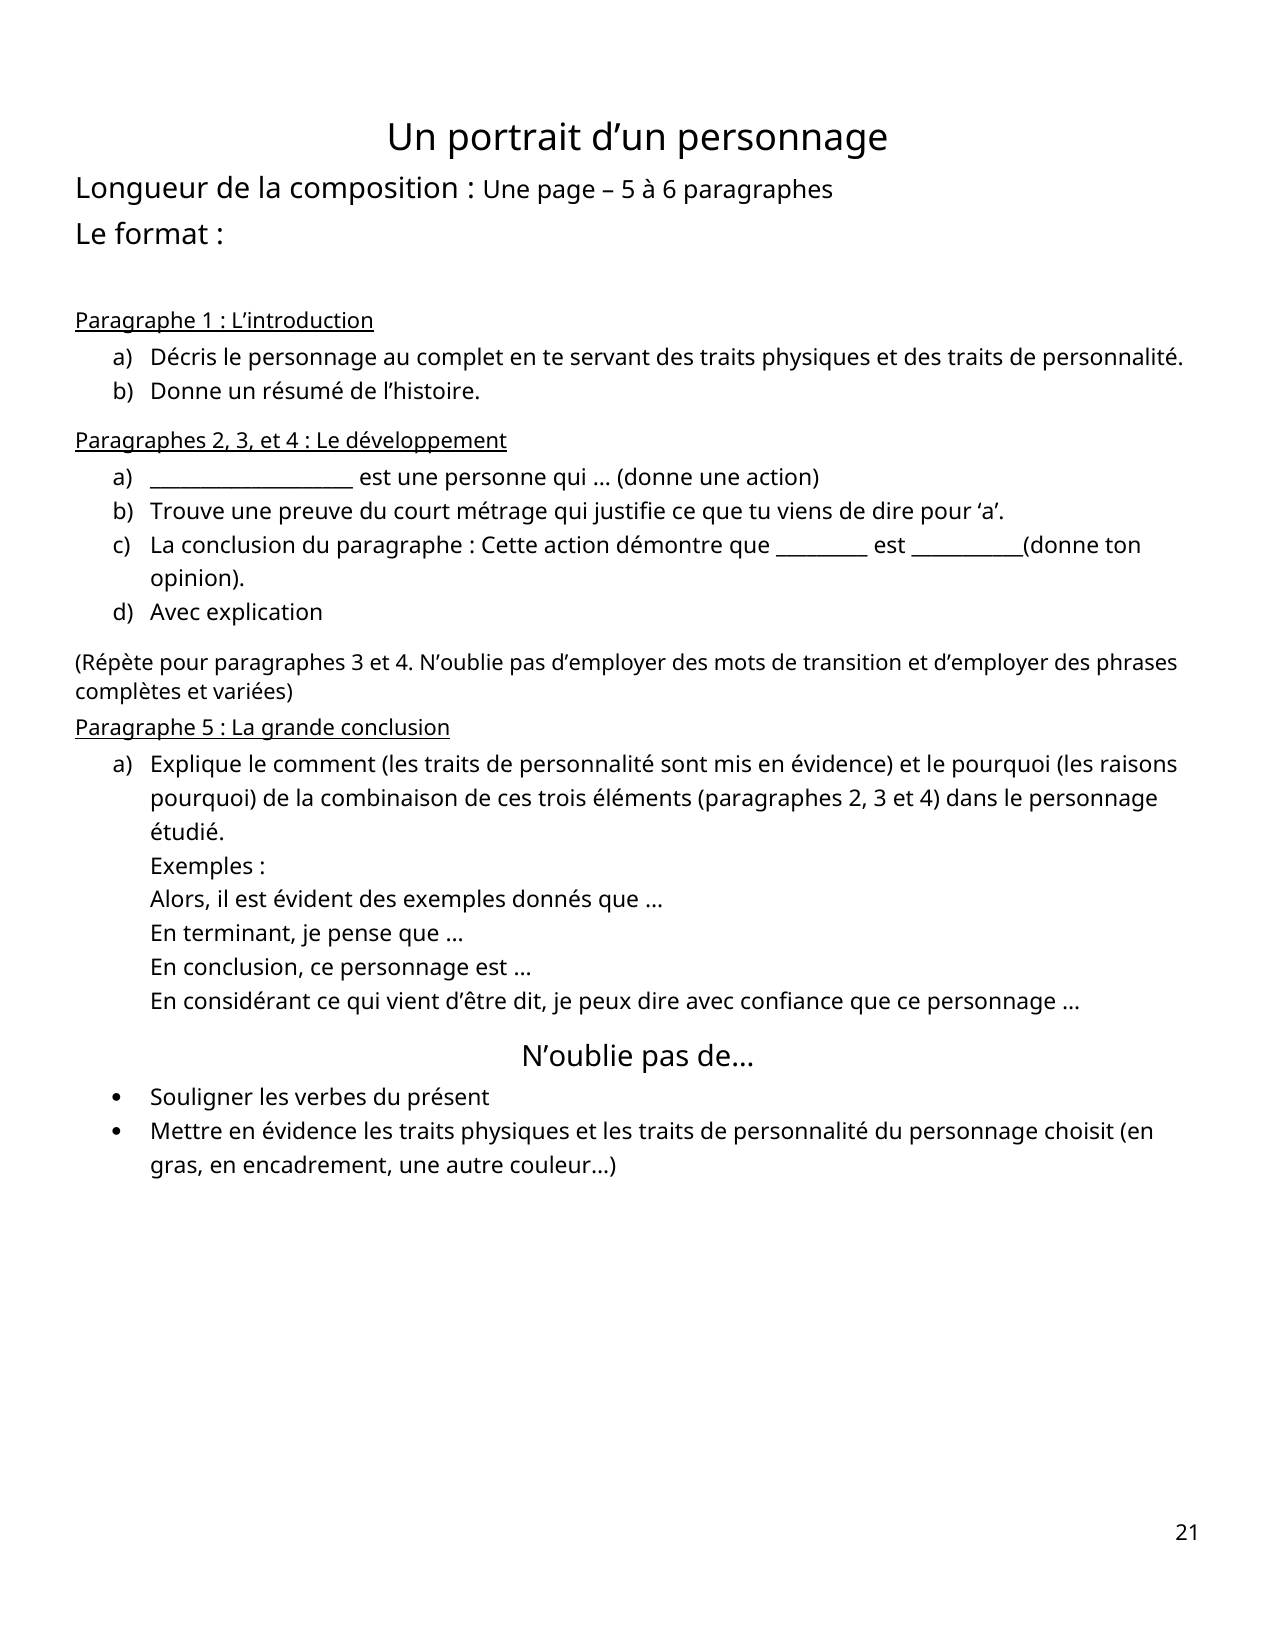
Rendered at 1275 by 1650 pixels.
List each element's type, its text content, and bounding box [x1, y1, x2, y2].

list ____________________ est une personne qui … (donne une action) [112, 461, 1200, 492]
list Mettre en évidence les traits physiques et les traits de personnalité du personnage choisit (en gras, en encadrement, une autre couleur…) [112, 1115, 1200, 1180]
list Décris le personnage au complet en te servant des traits physiques et des traits de personnalité. [112, 341, 1200, 372]
text Longueur de la composition : Une page – 5 à 6 paragraphes [75, 167, 1200, 207]
list En terminant, je pense que … [150, 917, 1200, 948]
list Souligner les verbes du présent [112, 1081, 1200, 1112]
text Paragraphes 2, 3, et 4 : Le développement [75, 425, 1200, 455]
text Le format : [75, 213, 1200, 253]
list Donne un résumé de l’histoire. [112, 375, 1200, 406]
list La conclusion du paragraphe : Cette action démontre que _________ est ___________(donne ton opinion). [112, 529, 1200, 594]
list Trouve une preuve du court métrage qui justifie ce que tu viens de dire pour ‘a’. [112, 495, 1200, 526]
text Un portrait d’un personnage [75, 110, 1200, 161]
text Paragraphe 1 : L’introduction [75, 305, 1200, 335]
list Exemples : [150, 850, 1200, 881]
text (Répète pour paragraphes 3 et 4. N’oublie pas d’employer des mots de transition et d’employer des phrases complètes et variées) [75, 647, 1200, 706]
list Explique le comment (les traits de personnalité sont mis en évidence) et le pourquoi (les raisons pourquoi) de la combinaison de ces trois éléments (paragraphes 2, 3 et 4) dans le personnage étudié. [112, 748, 1200, 847]
list Avec explication [112, 596, 1200, 627]
text N’oublie pas de… [75, 1035, 1200, 1075]
list En conclusion, ce personnage est … [150, 951, 1200, 982]
text Paragraphe 5 : La grande conclusion [75, 712, 1200, 742]
list Alors, il est évident des exemples donnés que … [150, 883, 1200, 915]
list En considérant ce qui vient d’être dit, je peux dire avec confiance que ce personnage … [150, 985, 1200, 1016]
